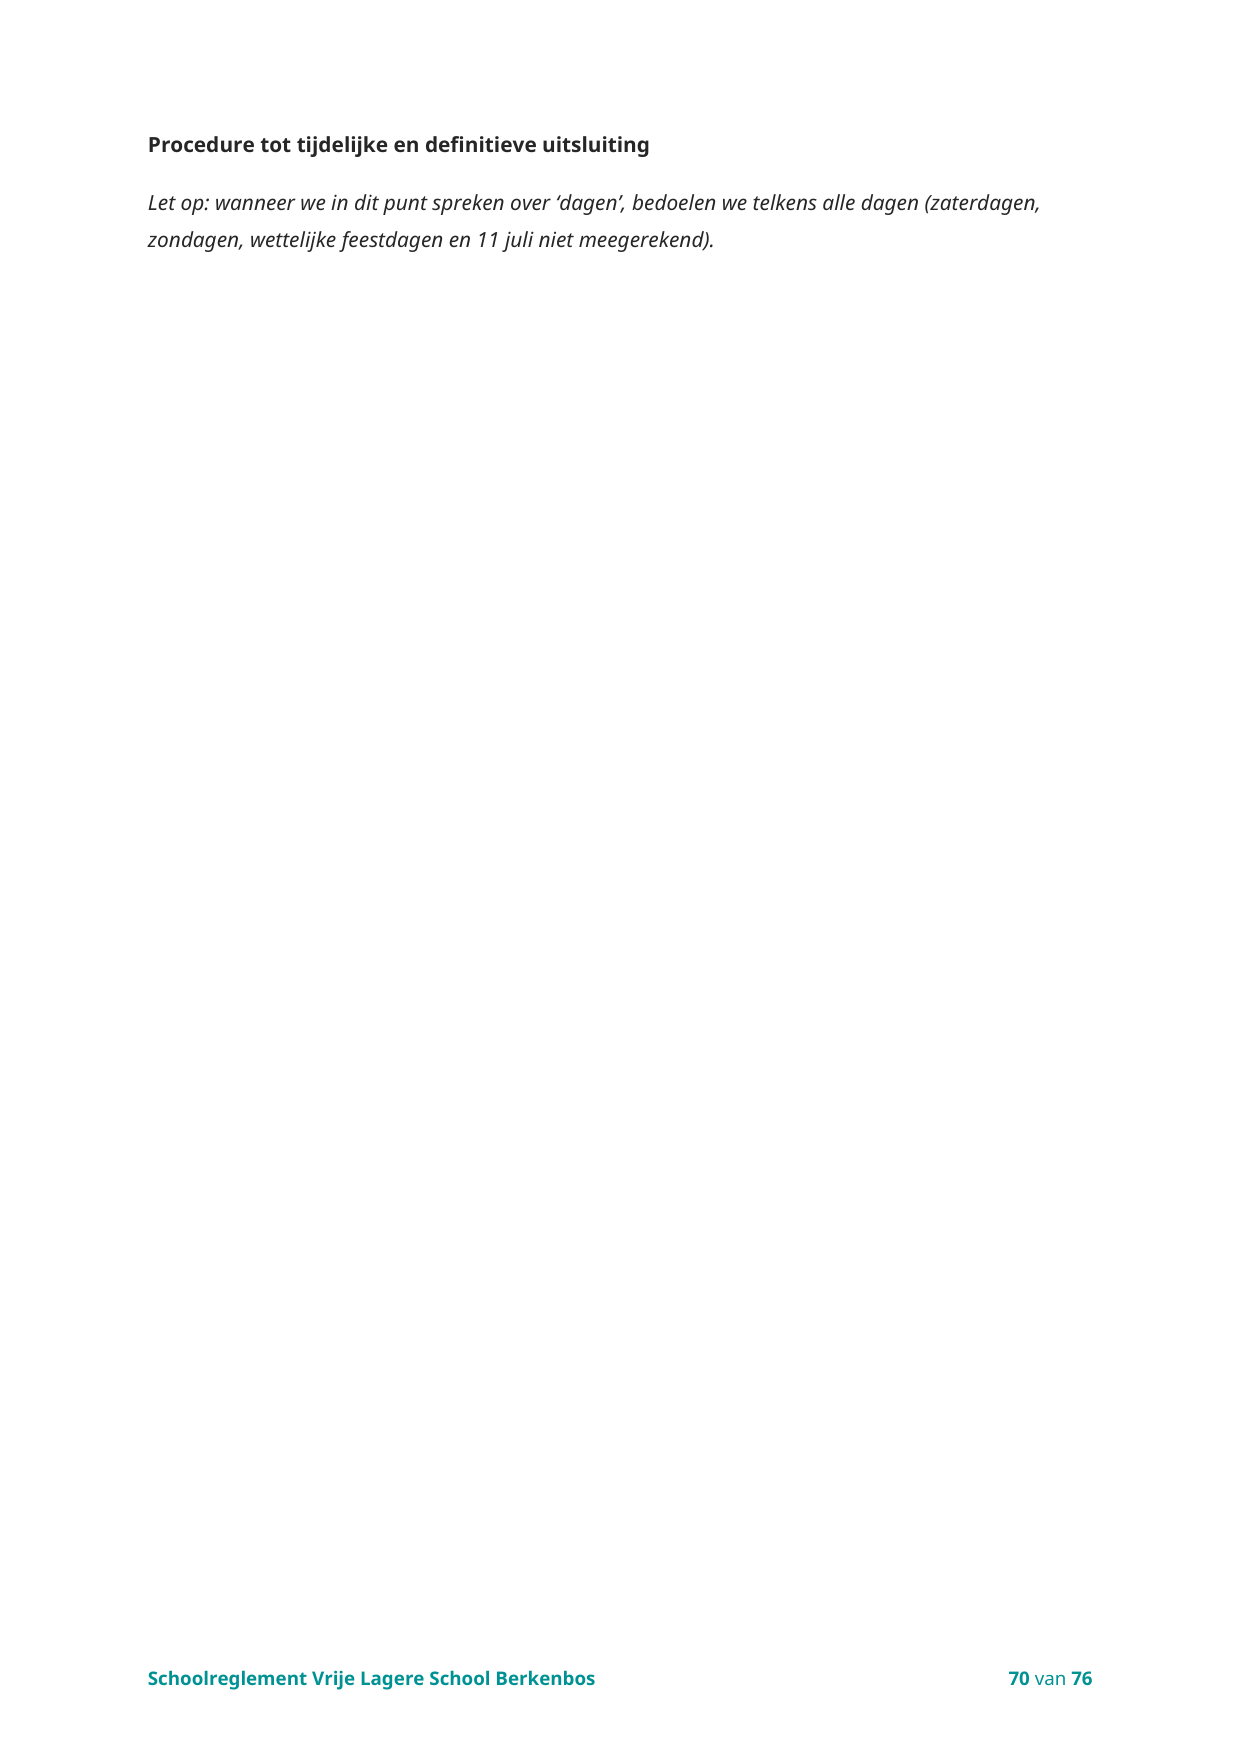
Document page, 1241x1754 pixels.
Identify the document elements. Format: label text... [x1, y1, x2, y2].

text Let op: wanneer we in dit punt spreken over ‘dagen’, bedoelen we telkens alle dagen (zaterdagen, zondagen, wettelijke feestdagen en 11 juli niet meegerekend). [148, 188, 1092, 253]
text Procedure tot tijdelijke en definitieve uitsluiting [148, 130, 1092, 159]
